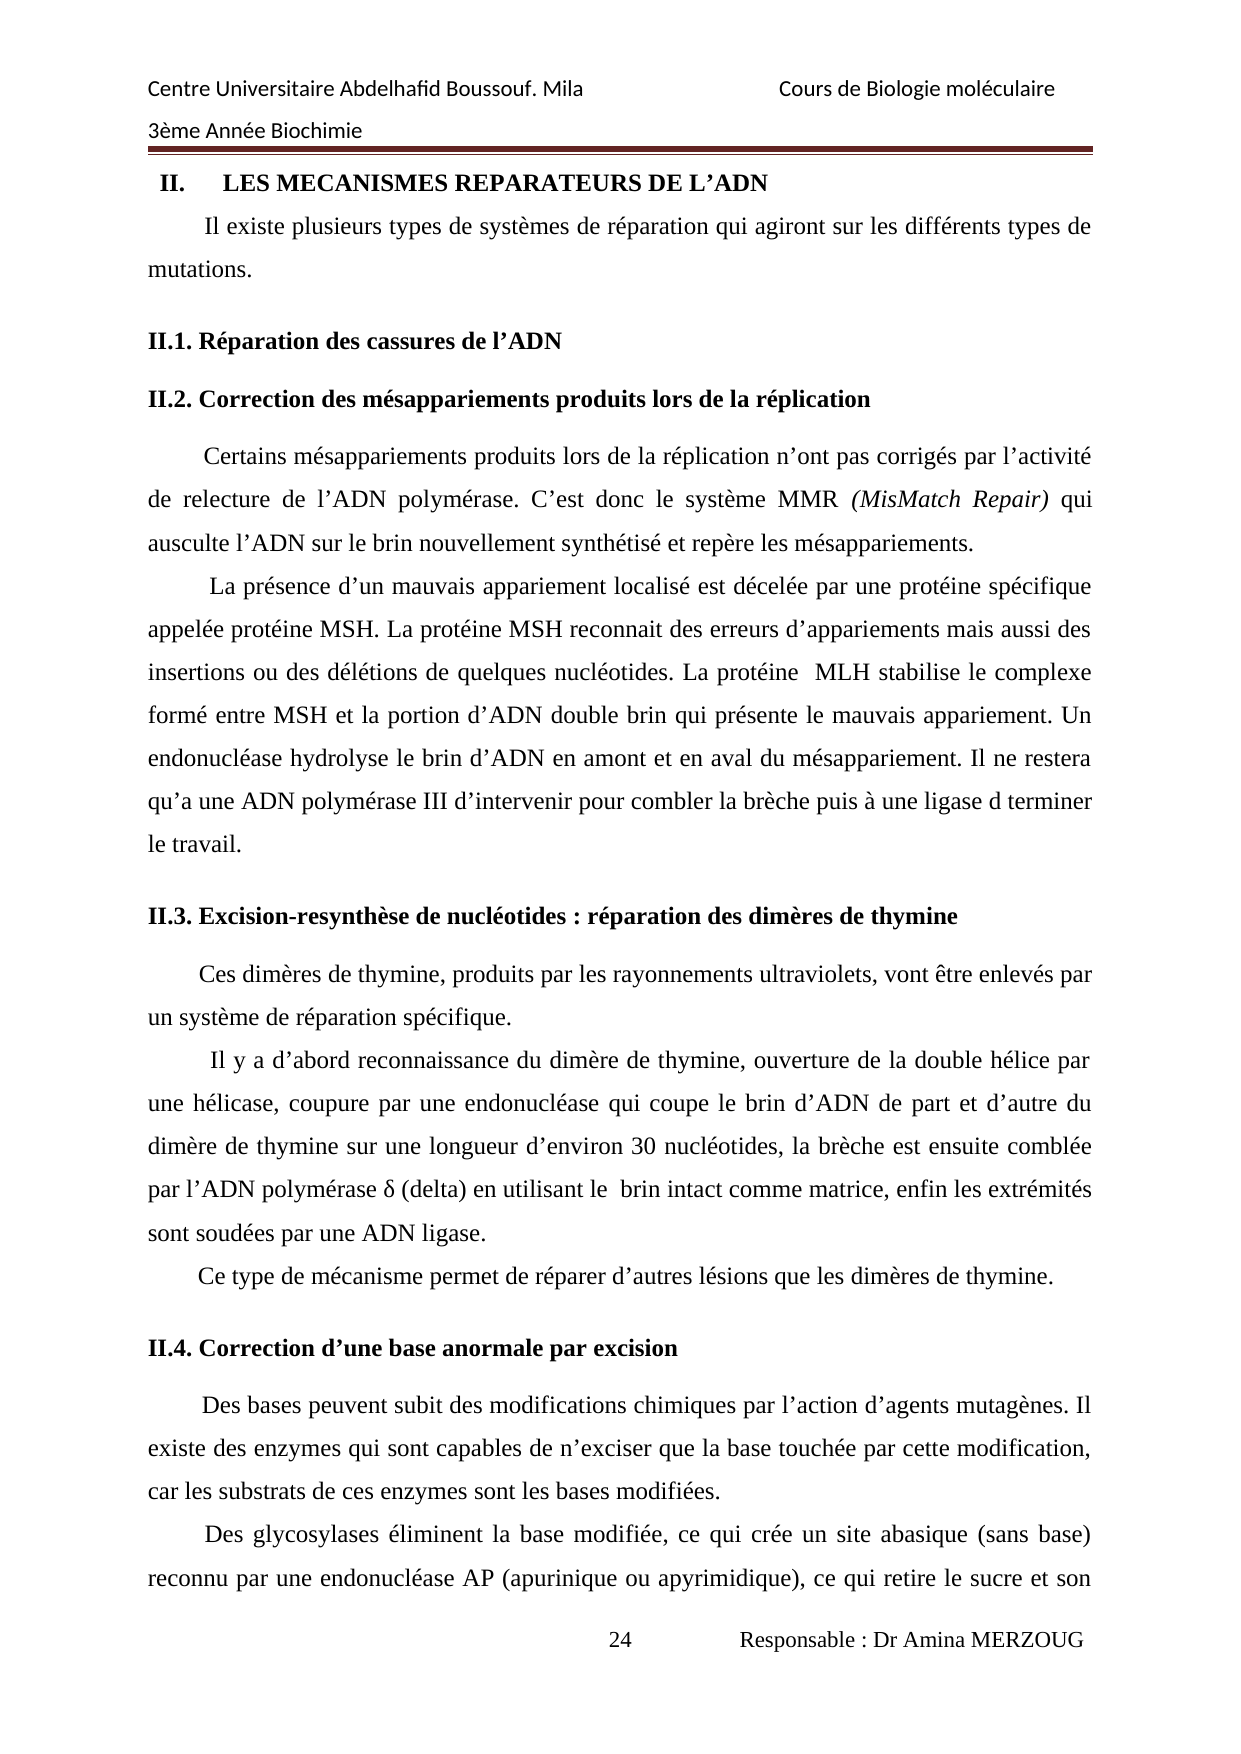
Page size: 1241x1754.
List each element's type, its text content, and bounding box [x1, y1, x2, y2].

text Il y a d’abord reconnaissance du dimère de thymine, ouverture de la double hélice par une hélicase, coupure par une endonucléase qui coupe le brin d’ADN de part et d’autre du dimère de thymine sur une longueur d’environ 30 nucléotides, la brèche est ensuite comblée par l’ADN polymérase δ (delta) en utilisant le brin intact comme matrice, enfin les extrémités sont soudées par une ADN ligase. [148, 1045, 1093, 1246]
text Ces dimères de thymine, produits par les rayonnements ultraviolets, vont être enlevés par un système de réparation spécifique. [148, 959, 1093, 1031]
text II.3. Excision-resynthèse de nucléotides : réparation des dimères de thymine [148, 901, 1093, 930]
text II.4. Correction d’une base anormale par excision [148, 1333, 1093, 1361]
text Certains mésappariements produits lors de la réplication n’ont pas corrigés par l’activité de relecture de l’ADN polymérase. C’est donc le système MMR (MisMatch Repair) qui ausculte l’ADN sur le brin nouvellement synthétisé et repère les mésappariements. [148, 441, 1093, 556]
text La présence d’un mauvais appariement localisé est décelée par une protéine spécifique appelée protéine MSH. La protéine MSH reconnait des erreurs d’appariements mais aussi des insertions ou des délétions de quelques nucléotides. La protéine MLH stabilise le complexe formé entre MSH et la portion d’ADN double brin qui présente le mauvais appariement. Un endonucléase hydrolyse le brin d’ADN en amont et en aval du mésappariement. Il ne restera qu’a une ADN polymérase III d’intervenir pour combler la brèche puis à une ligase d terminer le travail. [148, 571, 1093, 858]
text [148, 1519, 1093, 1591]
text Des bases peuvent subit des modifications chimiques par l’action d’agents mutagènes. Il existe des enzymes qui sont capables de n’exciser que la base touchée par cette modification, car les substrats de ces enzymes sont les bases modifiées. [148, 1390, 1093, 1505]
list LES MECANISMES REPARATEURS DE L’ADN [185, 168, 1093, 197]
text II.1. Réparation des cassures de l’ADN [148, 326, 1093, 355]
text II.2. Correction des mésappariements produits lors de la réplication [148, 384, 1093, 413]
text Ce type de mécanisme permet de réparer d’autres lésions que les dimères de thymine. [148, 1261, 1093, 1289]
text Il existe plusieurs types de systèmes de réparation qui agiront sur les différents types de mutations. [148, 211, 1093, 283]
